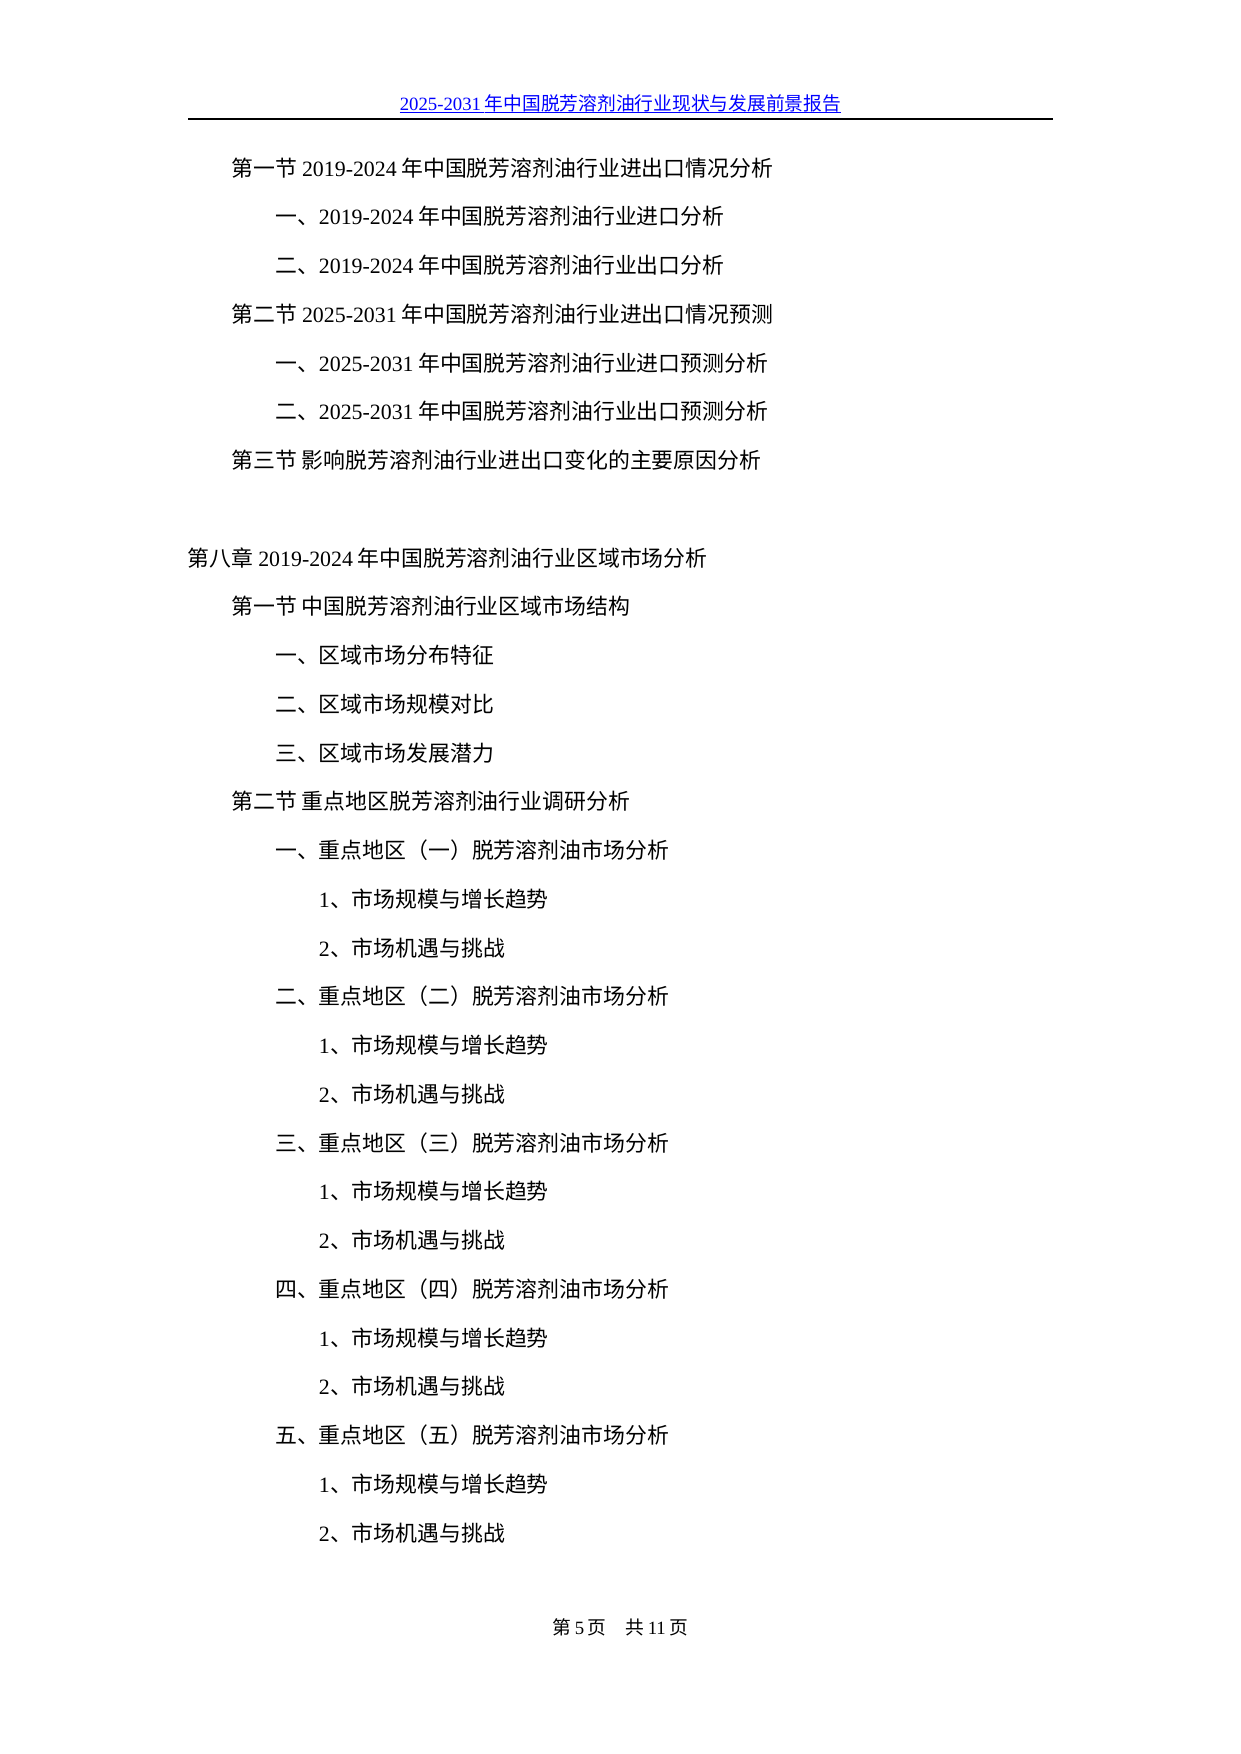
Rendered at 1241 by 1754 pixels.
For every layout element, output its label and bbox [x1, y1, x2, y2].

text [187, 150, 1053, 1548]
